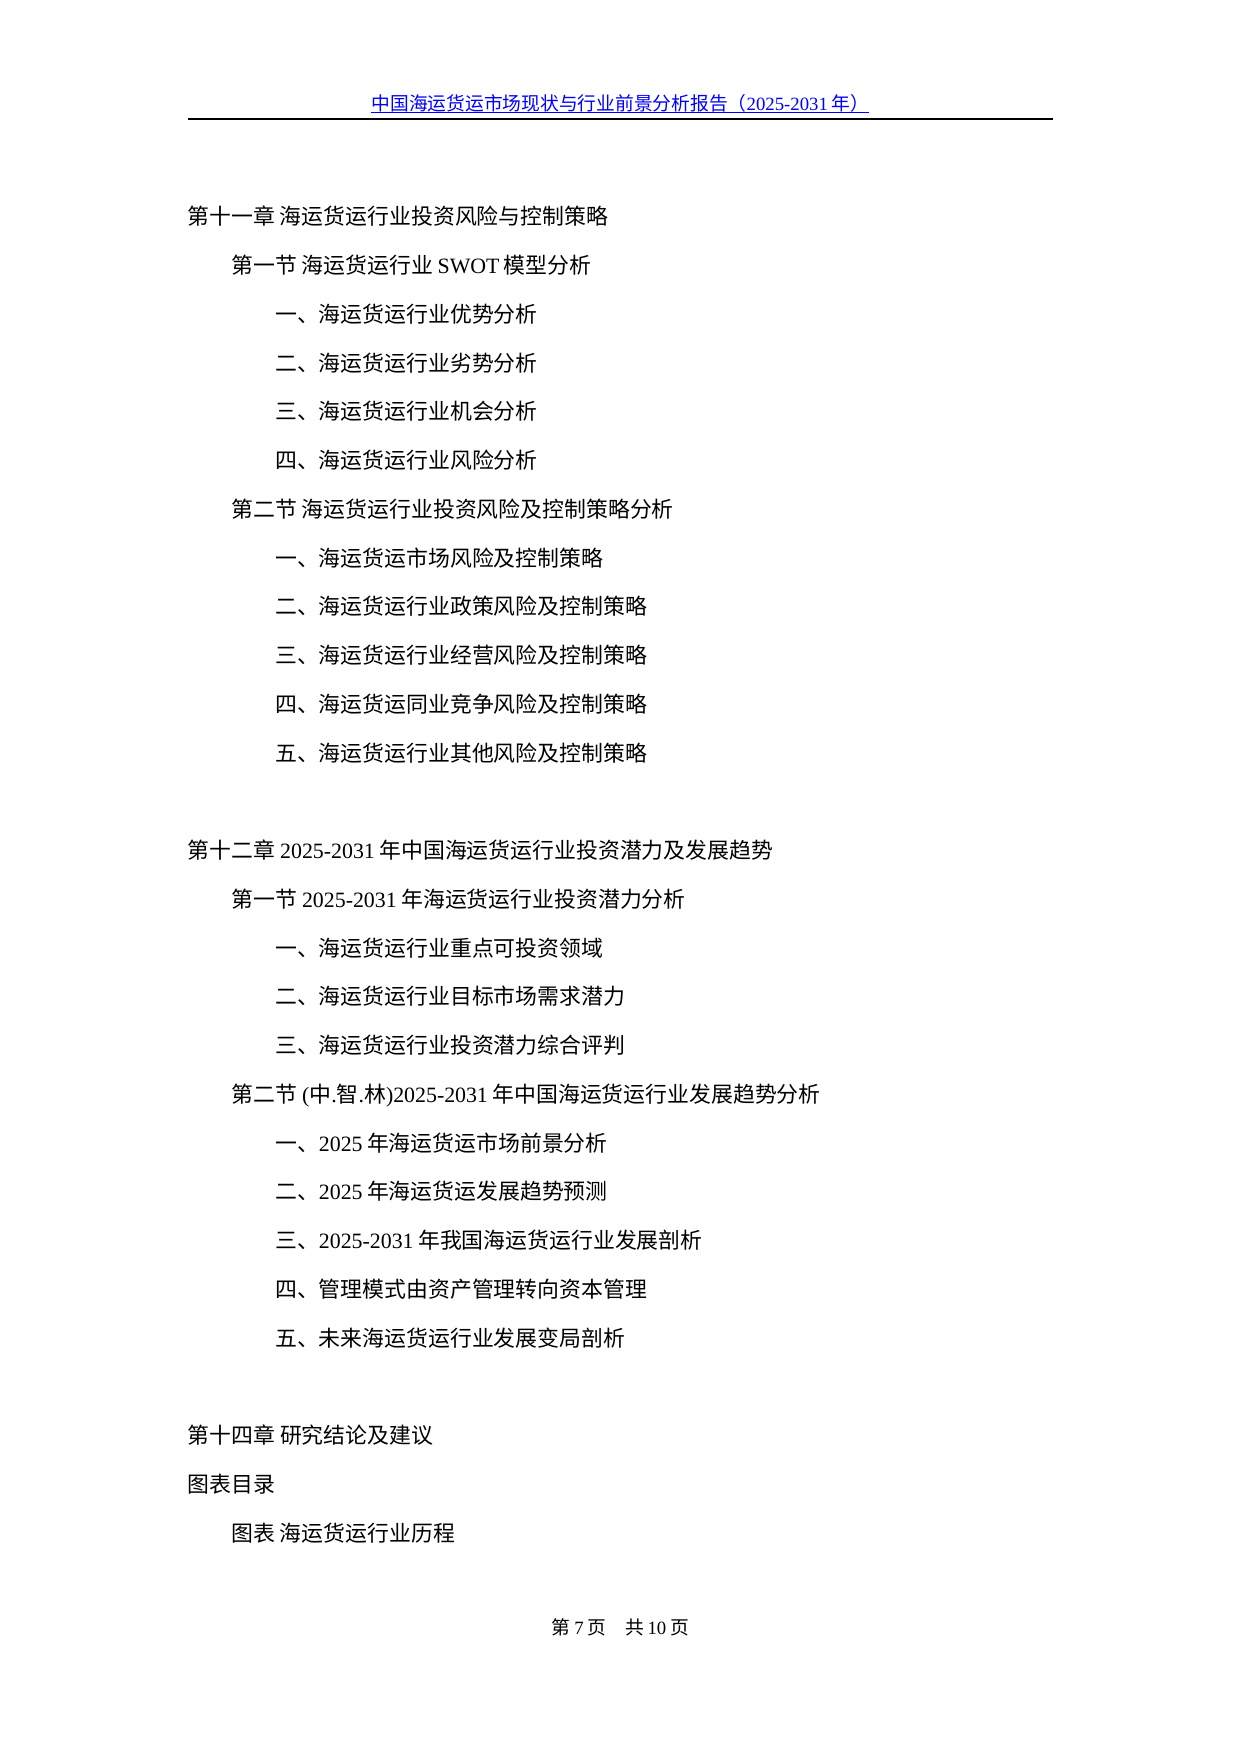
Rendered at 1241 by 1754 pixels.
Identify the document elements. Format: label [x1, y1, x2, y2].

text [187, 150, 1053, 1548]
